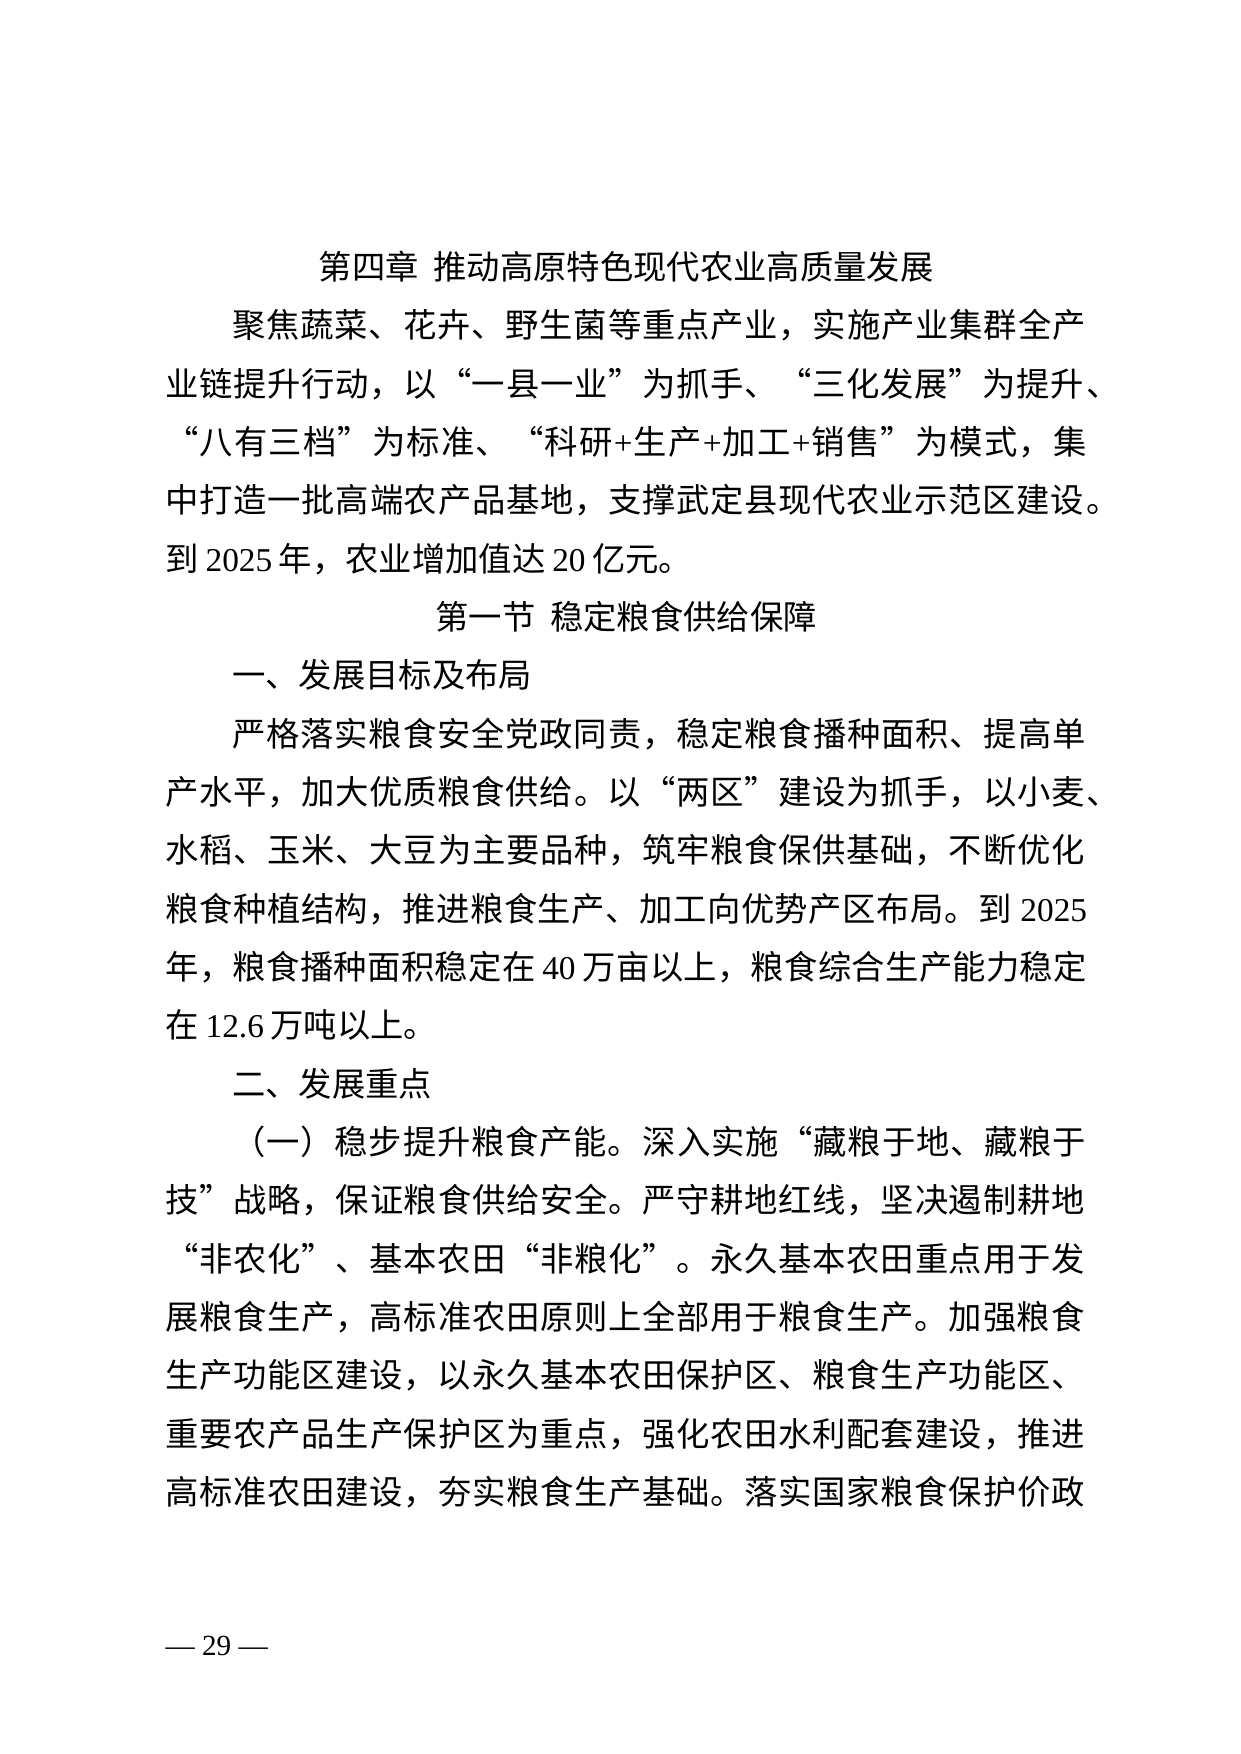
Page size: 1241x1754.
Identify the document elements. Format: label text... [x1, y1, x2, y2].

text 二、发展重点 [165, 1049, 1087, 1108]
title 第一节 稳定粮食供给保障 [165, 583, 1087, 641]
title 第四章 推动高原特色现代农业高质量发展 [165, 233, 1087, 291]
text 一、发展目标及布局 [165, 641, 1087, 699]
text 严格落实粮食安全党政同责，稳定粮食播种面积、提高单产水平，加大优质粮食供给。以“两区”建设为抓手，以小麦、水稻、玉米、大豆为主要品种，筑牢粮食保供基础，不断优化粮食种植结构，推进粮食生产、加工向优势产区布局。到2025年，粮食播种面积稳定在40万亩以上，粮食综合生产能力稳定在12.6万吨以上。 [165, 699, 1087, 1049]
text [165, 1108, 1087, 1516]
text 聚焦蔬菜、花卉、野生菌等重点产业，实施产业集群全产业链提升行动，以“一县一业”为抓手、“三化发展”为提升、“八有三档”为标准、“科研+生产+加工+销售”为模式，集中打造一批高端农产品基地，支撑武定县现代农业示范区建设。到2025年，农业增加值达20亿元。 [165, 291, 1087, 583]
